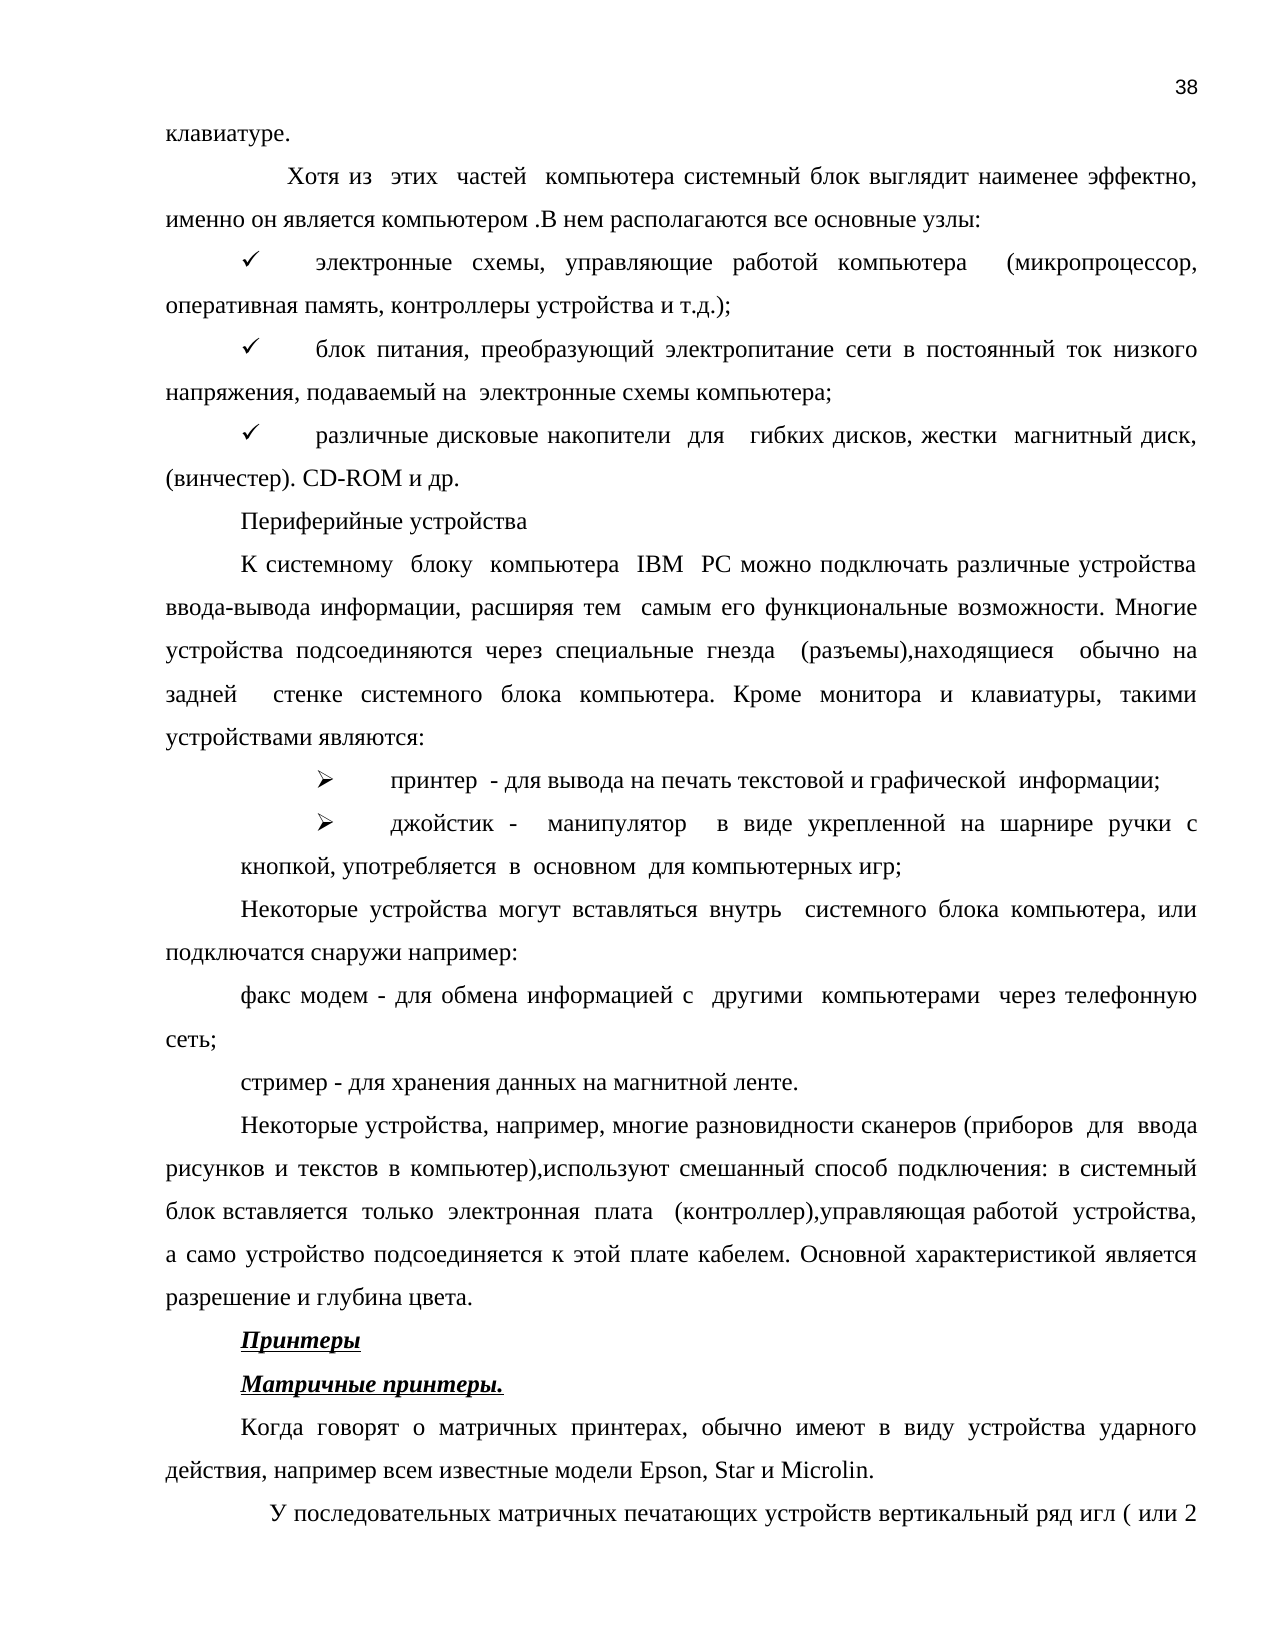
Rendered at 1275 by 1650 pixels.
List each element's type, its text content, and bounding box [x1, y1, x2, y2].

list джойстик - манипулятор в виде укрепленной на шарнире ручки с кнопкой, употребляется в основном для компьютерных игр; [240, 808, 1198, 880]
list электронные схемы, управляющие работой компьютера (микропроцессор, оперативная память, контроллеры устройства и т.д.); [165, 247, 1198, 319]
text Некоторые устройства, например, многие разновидности сканеров (приборов для ввода рисунков и текстов в компьютер),используют смешанный способ подключения: в системный блок вставляется только электронная плата (контроллер),управляющая работой устройства, а само устройство подсоединяется к этой плате кабелем. Основной характеристикой является разрешение и глубина цвета. [165, 1110, 1198, 1311]
text Периферийные устройства [165, 506, 1198, 535]
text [165, 1498, 1198, 1527]
text К системному блоку компьютера IBM PC можно подключать различные устройства ввода-вывода информации, расширяя тем самым его функциональные возможности. Многие устройства подсоединяются через специальные гнезда (разъемы),находящиеся обычно на задней стенке системного блока компьютера. Кроме монитора и клавиатуры, такими устройствами являются: [165, 549, 1198, 751]
text Матричные принтеры. [165, 1369, 1198, 1397]
list принтер - для вывода на печать текстовой и графической информации; [240, 765, 1198, 794]
list блок питания, преобразующий электропитание сети в постоянный ток низкого напряжения, подаваемый на электронные схемы компьютера; [165, 334, 1198, 406]
text стример - для хранения данных на магнитной ленте. [165, 1067, 1198, 1096]
text Когда говорят о матричных принтерах, обычно имеют в виду устройства ударного действия, например всем известные модели Epson, Star и Microlin. [165, 1412, 1198, 1484]
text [165, 118, 1198, 147]
text Некоторые устройства могут вставляться внутрь системного блока компьютера, или подключатся снаружи например: [165, 894, 1198, 966]
text факс модем - для обмена информацией с другими компьютерами через телефонную сеть; [165, 981, 1198, 1052]
text Принтеры [165, 1326, 1198, 1354]
list различные дисковые накопители для гибких дисков, жестки магнитный диск, (винчестер). CD-ROM и др. [165, 420, 1198, 492]
text Хотя из этих частей компьютера системный блок выглядит наименее эффектно, именно он является компьютером .В нем располагаются все основные узлы: [165, 161, 1198, 233]
